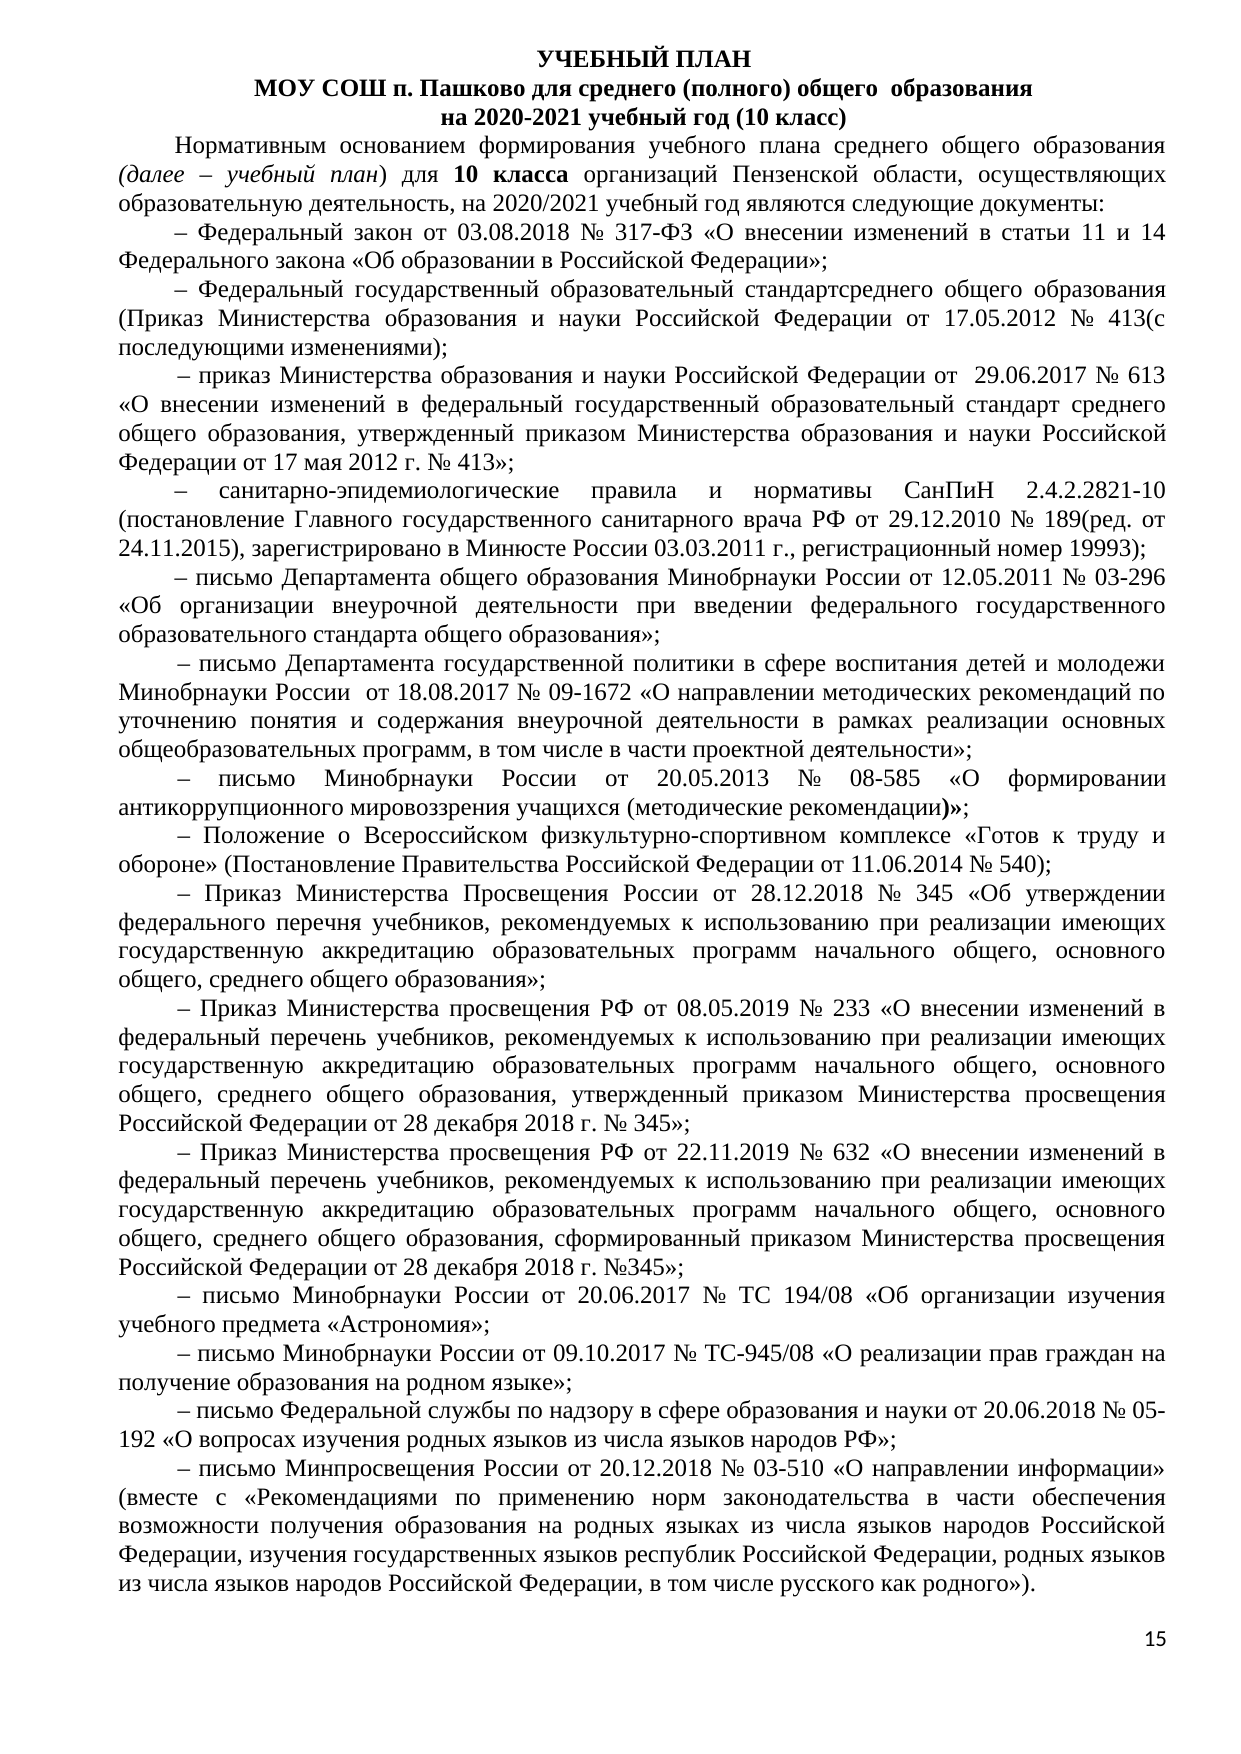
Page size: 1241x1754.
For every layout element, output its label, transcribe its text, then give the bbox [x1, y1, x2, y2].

text МОУ СОШ п. Пашково для среднего (полного) общего образования [121, 73, 1167, 102]
text – письмо Минобрнауки России от 20.05.2013 № 08-585 «О формировании антикоррупционного мировоззрения учащихся (методические рекомендации)»; [118, 763, 1167, 821]
text – письмо Федеральной службы по надзору в сфере образования и науки от 20.06.2018 № 05-192 «О вопросах изучения родных языков из числа языков народов РФ»; [118, 1396, 1167, 1453]
text – Федеральный государственный образовательный стандартсреднего общего образования (Приказ Министерства образования и науки Российской Федерации от 17.05.2012 № 413(с последующими изменениями); [118, 274, 1167, 361]
text УЧЕБНЫЙ ПЛАН [121, 44, 1167, 73]
text – письмо Минобрнауки России от 20.06.2017 № ТС 194/08 «Об организации изучения учебного предмета «Астрономия»; [118, 1281, 1167, 1338]
text – приказ Министерства образования и науки Российской Федерации от 29.06.2017 № 613 «О внесении изменений в федеральный государственный образовательный стандарт среднего общего образования, утвержденный приказом Министерства образования и науки Российской Федерации от 17 мая 2012 г. № 413»; [118, 361, 1167, 476]
text – письмо Минобрнауки России от 09.10.2017 № ТС-945/08 «О реализации прав граждан на получение образования на родном языке»; [118, 1338, 1167, 1396]
text – Положение о Всероссийском физкультурно-спортивном комплексе «Готов к труду и обороне» (Постановление Правительства Российской Федерации от 11.06.2014 № 540); [118, 821, 1167, 878]
text – Приказ Министерства просвещения РФ от 22.11.2019 № 632 «О внесении изменений в федеральный перечень учебников, рекомендуемых к использованию при реализации имеющих государственную аккредитацию образовательных программ начального общего, основного общего, среднего общего образования, сформированный приказом Министерства просвещения Российской Федерации от 28 декабря . №345»; [118, 1137, 1167, 1281]
text – письмо Департамента государственной политики в сфере воспитания детей и молодежи Минобрнауки России от 18.08.2017 № 09-1672 «О направлении методических рекомендаций по уточнению понятия и содержания внеурочной деятельности в рамках реализации основных общеобразовательных программ, в том числе в части проектной деятельности»; [118, 648, 1167, 763]
text – Приказ Министерства Просвещения России от 28.12.2018 № 345 «Об утверждении федерального перечня учебников, рекомендуемых к использованию при реализации имеющих государственную аккредитацию образовательных программ начального общего, основного общего, среднего общего образования»; [118, 878, 1167, 993]
text на 2020-2021 учебный год (10 класс) [121, 102, 1167, 131]
text – письмо Департамента общего образования Минобрнауки России от 12.05.2011 № 03-296 «Об организации внеурочной деятельности при введении федерального государственного образовательного стандарта общего образования»; [118, 562, 1167, 648]
text Нормативным основанием формирования учебного плана среднего общего образования (далее – учебный план) для 10 класса организаций Пензенской области, осуществляющих образовательную деятельность, на 2020/2021 учебный год являются следующие документы: [118, 131, 1167, 217]
text – Федеральный закон от 03.08.2018 № 317-ФЗ «О внесении изменений в статьи 11 и 14 Федерального закона «Об образовании в Российской Федерации»; [118, 217, 1167, 274]
text – письмо Минпросвещения России от 20.12.2018 № 03-510 «О направлении информации» (вместе с «Рекомендациями по применению норм законодательства в части обеспечения возможности получения образования на родных языках из числа языков народов Российской Федерации, изучения государственных языков республик Российской Федерации, родных языков из числа языков народов Российской Федерации, в том числе русского как родного»). [118, 1453, 1167, 1597]
text – санитарно-эпидемиологические правила и нормативы СанПиН 2.4.2.2821-10 (постановление Главного государственного санитарного врача РФ от 29.12.2010 № 189(ред. от 24.11.2015), зарегистрировано в Минюсте России 03.03.2011 г., регистрационный номер 19993); [118, 476, 1167, 562]
text – Приказ Министерства просвещения РФ от 08.05.2019 № 233 «О внесении изменений в федеральный перечень учебников, рекомендуемых к использованию при реализации имеющих государственную аккредитацию образовательных программ начального общего, основного общего, среднего общего образования, утвержденный приказом Министерства просвещения Российской Федерации от 28 декабря . № 345»; [118, 993, 1167, 1137]
